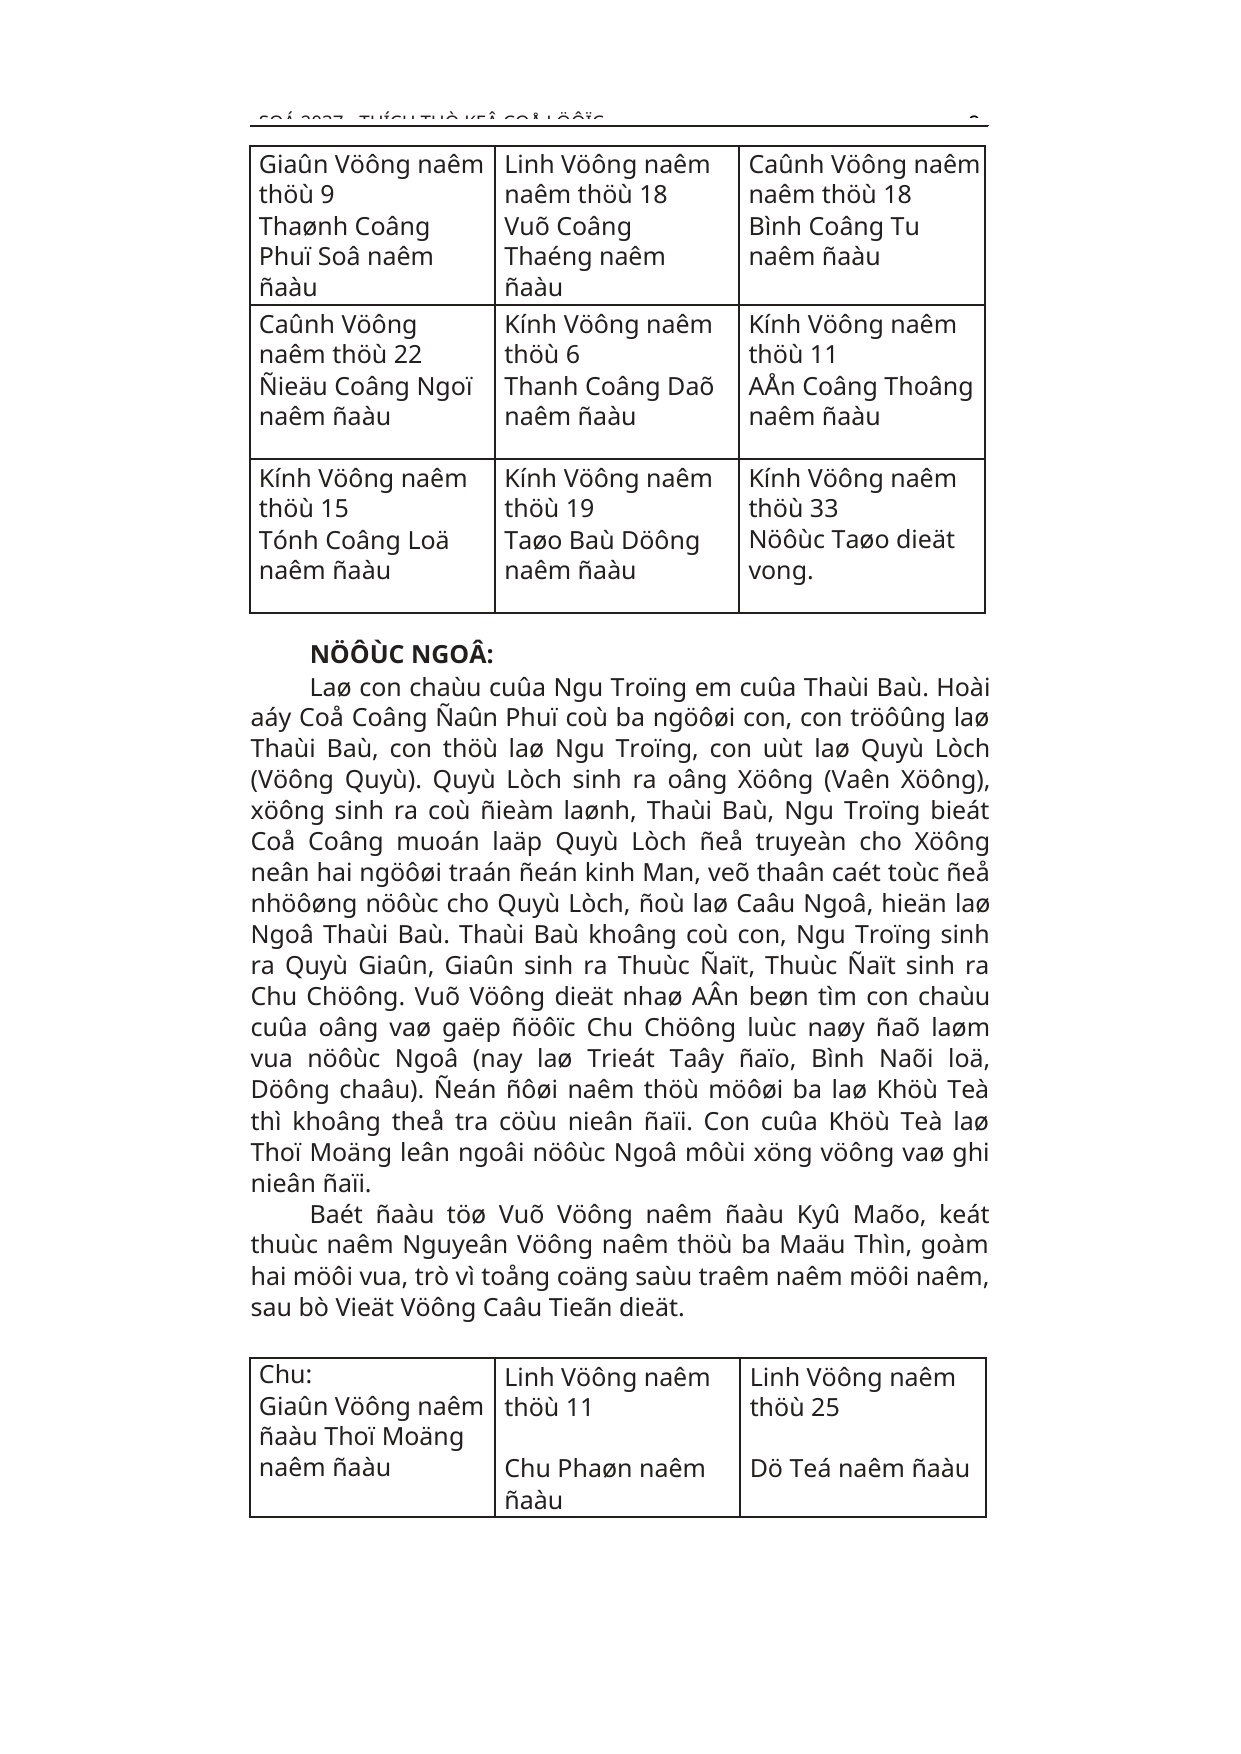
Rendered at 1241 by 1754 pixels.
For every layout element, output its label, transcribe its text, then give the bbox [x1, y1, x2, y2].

table_cell Kính Vöông naêm thöù 6 Thanh Coâng Daõ naêm ñaàu [496, 306, 738, 458]
table_header Chu: Giaûn Vöông naêm ñaàu Thoï Moäng naêm ñaàu [251, 1359, 494, 1516]
table_cell Caûnh Vöông naêm thöù 22 Ñieäu Coâng Ngoï naêm ñaàu [251, 306, 494, 458]
text Baét ñaàu töø Vuõ Vöông naêm ñaàu Kyû Maõo, keát thuùc naêm Nguyeân Vöông naêm thöù ba Maäu Thìn, goàm hai möôi vua, trò vì toång coäng saùu traêm naêm möôi naêm, sau bò Vieät Vöông Caâu Tieãn dieät. [250, 1199, 990, 1323]
table_cell Kính Vöông naêm thöù 19 Taøo Baù Döông naêm ñaàu [496, 460, 738, 612]
table_header Linh Vöông naêm thöù 25 Dö Teá naêm ñaàu [741, 1359, 985, 1516]
table_header Giaûn Vöông naêm thöù 9 Thaønh Coâng Phuï Soâ naêm ñaàu [251, 147, 494, 304]
text Laø con chaùu cuûa Ngu Troïng em cuûa Thaùi Baù. Hoài aáy Coå Coâng Ñaûn Phuï coù ba ngöôøi con, con tröôûng laø Thaùi Baù, con thöù laø Ngu Troïng, con uùt laø Quyù Lòch (Vöông Quyù). Quyù Lòch sinh ra oâng Xöông (Vaên Xöông), xöông sinh ra coù ñieàm laønh, Thaùi Baù, Ngu Troïng bieát Coå Coâng muoán laäp Quyù Lòch ñeå truyeàn cho Xöông neân hai ngöôøi traán ñeán kinh Man, veõ thaân caét toùc ñeå nhöôøng nöôùc cho Quyù Lòch, ñoù laø Caâu Ngoâ, hieän laø Ngoâ Thaùi Baù. Thaùi Baù khoâng coù con, Ngu Troïng sinh ra Quyù Giaûn, Giaûn sinh ra Thuùc Ñaït, Thuùc Ñaït sinh ra Chu Chöông. Vuõ Vöông dieät nhaø AÂn beøn tìm con chaùu cuûa oâng vaø gaëp ñöôïc Chu Chöông luùc naøy ñaõ laøm vua nöôùc Ngoâ (nay laø Trieát Taây ñaïo, Bình Naõi loä, Döông chaâu). Ñeán ñôøi naêm thöù möôøi ba laø Khöù Teà thì khoâng theå tra cöùu nieân ñaïi. Con cuûa Khöù Teà laø Thoï Moäng leân ngoâi nöôùc Ngoâ môùi xöng vöông vaø ghi nieân ñaïi. [250, 672, 990, 1199]
table_header Caûnh Vöông naêm naêm thöù 18 Bình Coâng Tu naêm ñaàu [740, 147, 984, 304]
subtitle NÖÔÙC NGOÂ: [309, 636, 1065, 670]
table_cell Kính Vöông naêm thöù 33 Nöôùc Taøo dieät vong. [740, 460, 984, 612]
table_cell Kính Vöông naêm thöù 15 Tónh Coâng Loä naêm ñaàu [251, 460, 494, 612]
table_header Linh Vöông naêm naêm thöù 18 Vuõ Coâng Thaéng naêm ñaàu [496, 147, 738, 304]
table_cell Kính Vöông naêm thöù 11 AÅn Coâng Thoâng naêm ñaàu [740, 306, 984, 458]
table_header Linh Vöông naêm thöù 11 Chu Phaøn naêm ñaàu [496, 1359, 739, 1516]
